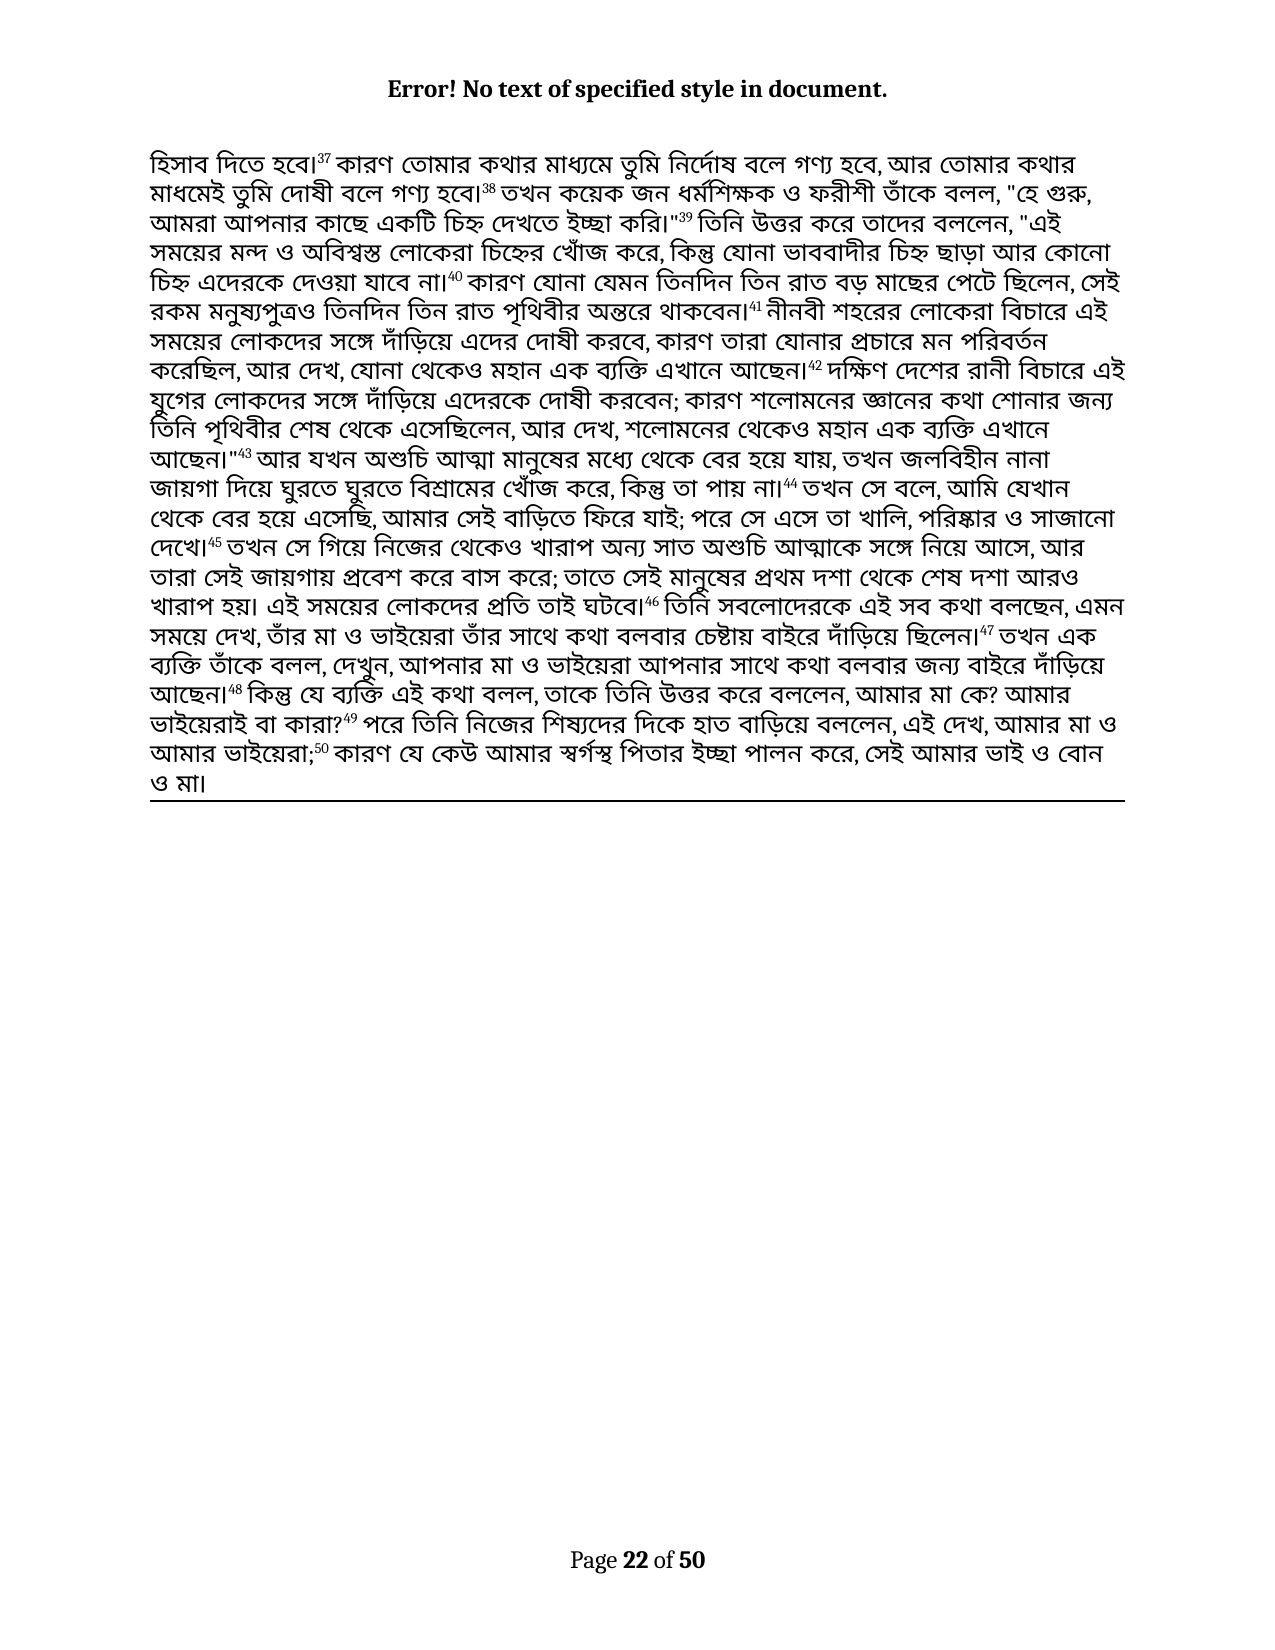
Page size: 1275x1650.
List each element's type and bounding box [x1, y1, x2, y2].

text [150, 150, 1125, 800]
